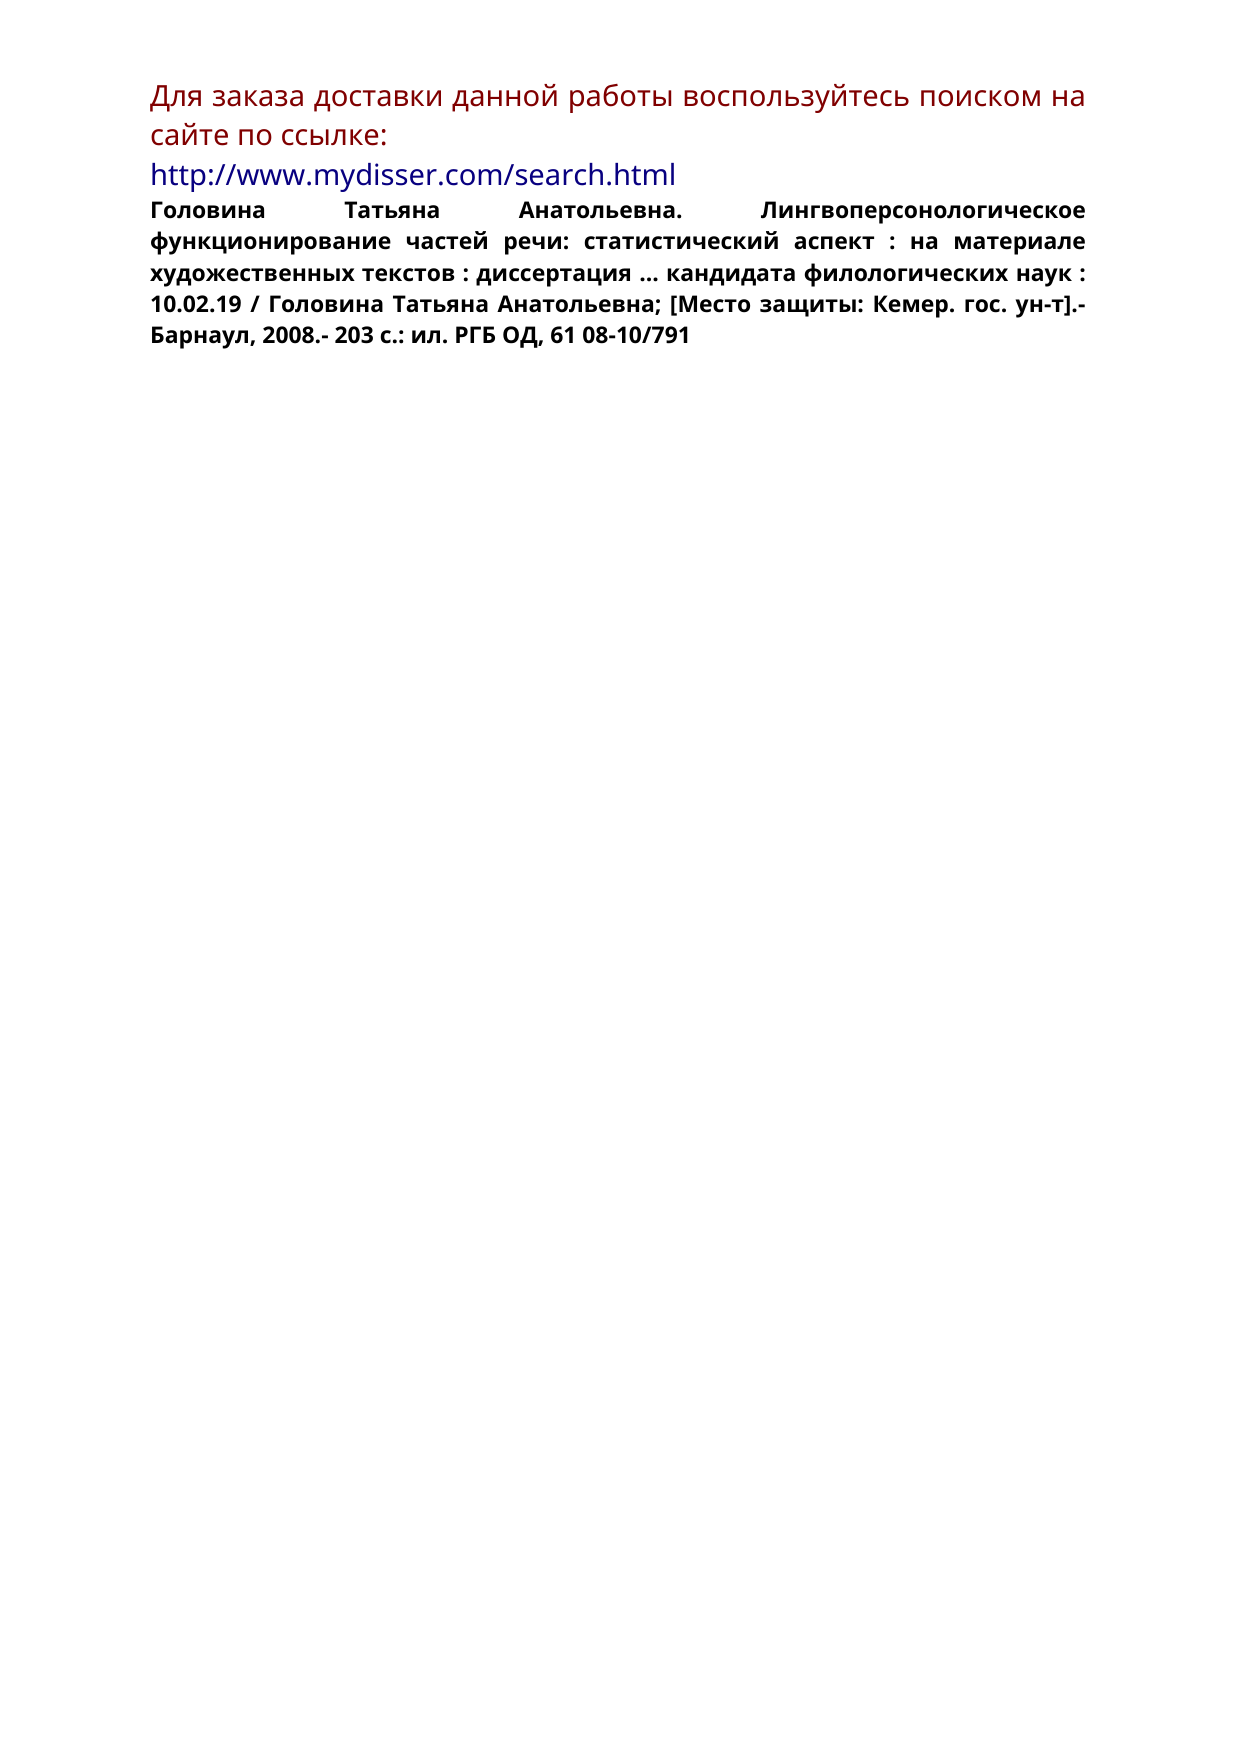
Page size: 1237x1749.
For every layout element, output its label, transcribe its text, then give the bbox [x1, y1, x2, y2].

text Головина Татьяна Анатольевна. Лингвоперсонологическое функционирование частей речи: статистический аспект : на материале художественных текстов : диссертация ... кандидата филологических наук : 10.02.19 / Головина Татьяна Анатольевна; [Место защиты: Кемер. гос. ун-т].- Барнаул, 2008.- 203 с.: ил. РГБ ОД, 61 08-10/791 [150, 194, 1086, 350]
